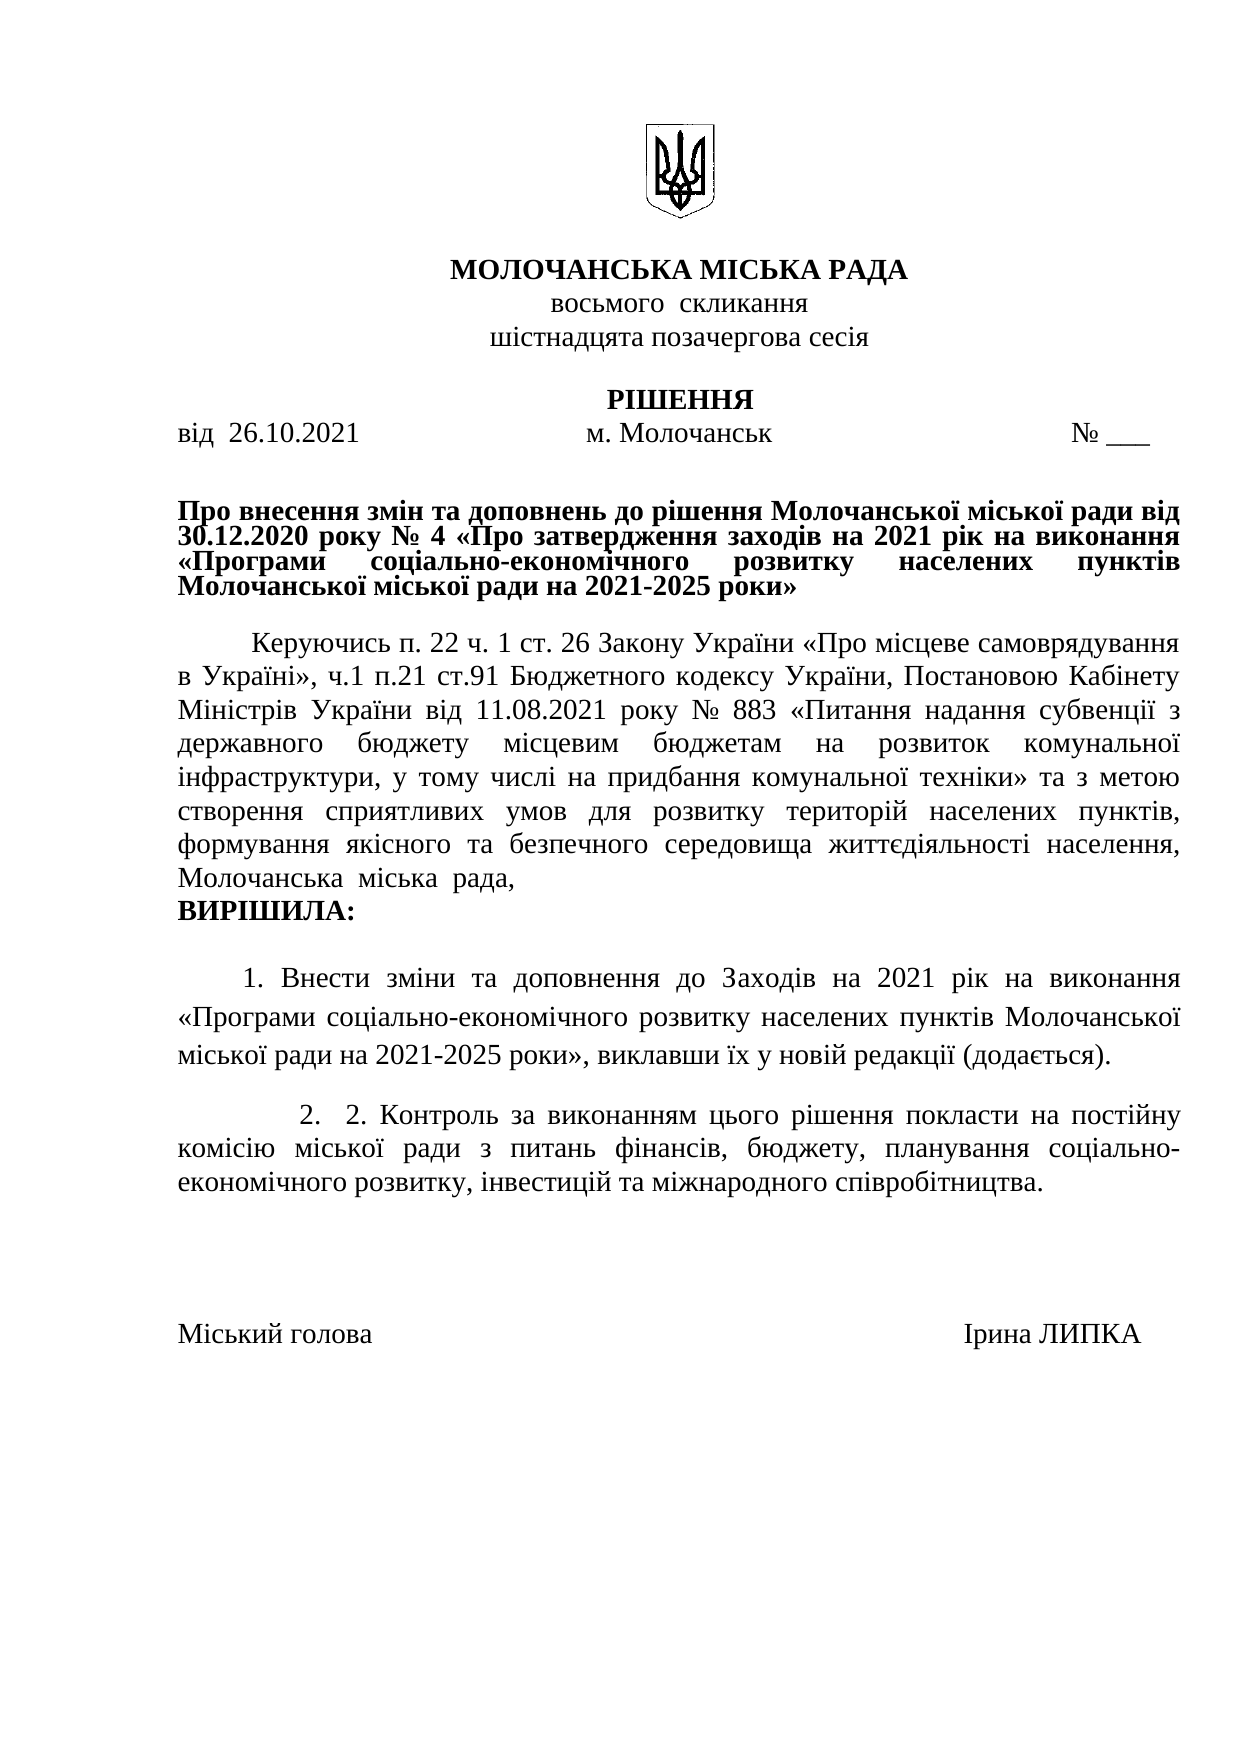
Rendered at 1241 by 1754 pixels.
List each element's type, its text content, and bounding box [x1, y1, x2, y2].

text Про внесення змін та доповнень до рішення Молочанської міської ради від 30.12.2020 року № 4 «Про затвердження заходів на 2021 рік на виконання «Програми соціально-економічного розвитку населених пунктів Молочанської міської ради на 2021-2025 роки» [177, 500, 1181, 600]
text ВИРІШИЛА: [177, 893, 1181, 927]
text 2. 2. Контроль за виконанням цього рішення покласти на постійну комісію міської ради з питань фінансів, бюджету, планування соціально-економічного розвитку, інвестицій та міжнародного співробітництва. [177, 1097, 1182, 1197]
text РІШЕННЯ [177, 382, 1181, 415]
text 1. Внести зміни та доповнення до Заходів на 2021 рік на виконання «Програми соціально-економічного розвитку населених пунктів Молочанської міської ради на 2021-2025 роки», виклавши їх у новій редакції (додається). [177, 960, 1181, 1071]
text Керуючись п. 22 ч. 1 ст. 26 Закону України «Про місцеве самоврядування в Україні», ч.1 п.21 ст.91 Бюджетного кодексу України, Постановою Кабінету Міністрів України від 11.08.2021 року № 883 «Питання надання субвенції з державного бюджету місцевим бюджетам на розвиток комунальної інфраструктури, у тому числі на придбання комунальної техніки» та з метою створення сприятливих умов для розвитку територій населених пунктів, формування якісного та безпечного середовища життєдіяльності населення, Молочанська міська рада, [177, 625, 1181, 893]
text Міський голова Ірина ЛИПКА [177, 1316, 1181, 1350]
text від 26.10.2021 м. Молочанськ № ___ [177, 415, 1181, 449]
picture [633, 118, 726, 223]
text восьмого скликання [177, 286, 1181, 319]
text шістнадцята позачергова сесія [177, 319, 1181, 353]
text МОЛОЧАНСЬКА МІСЬКА РАДА [177, 252, 1181, 286]
